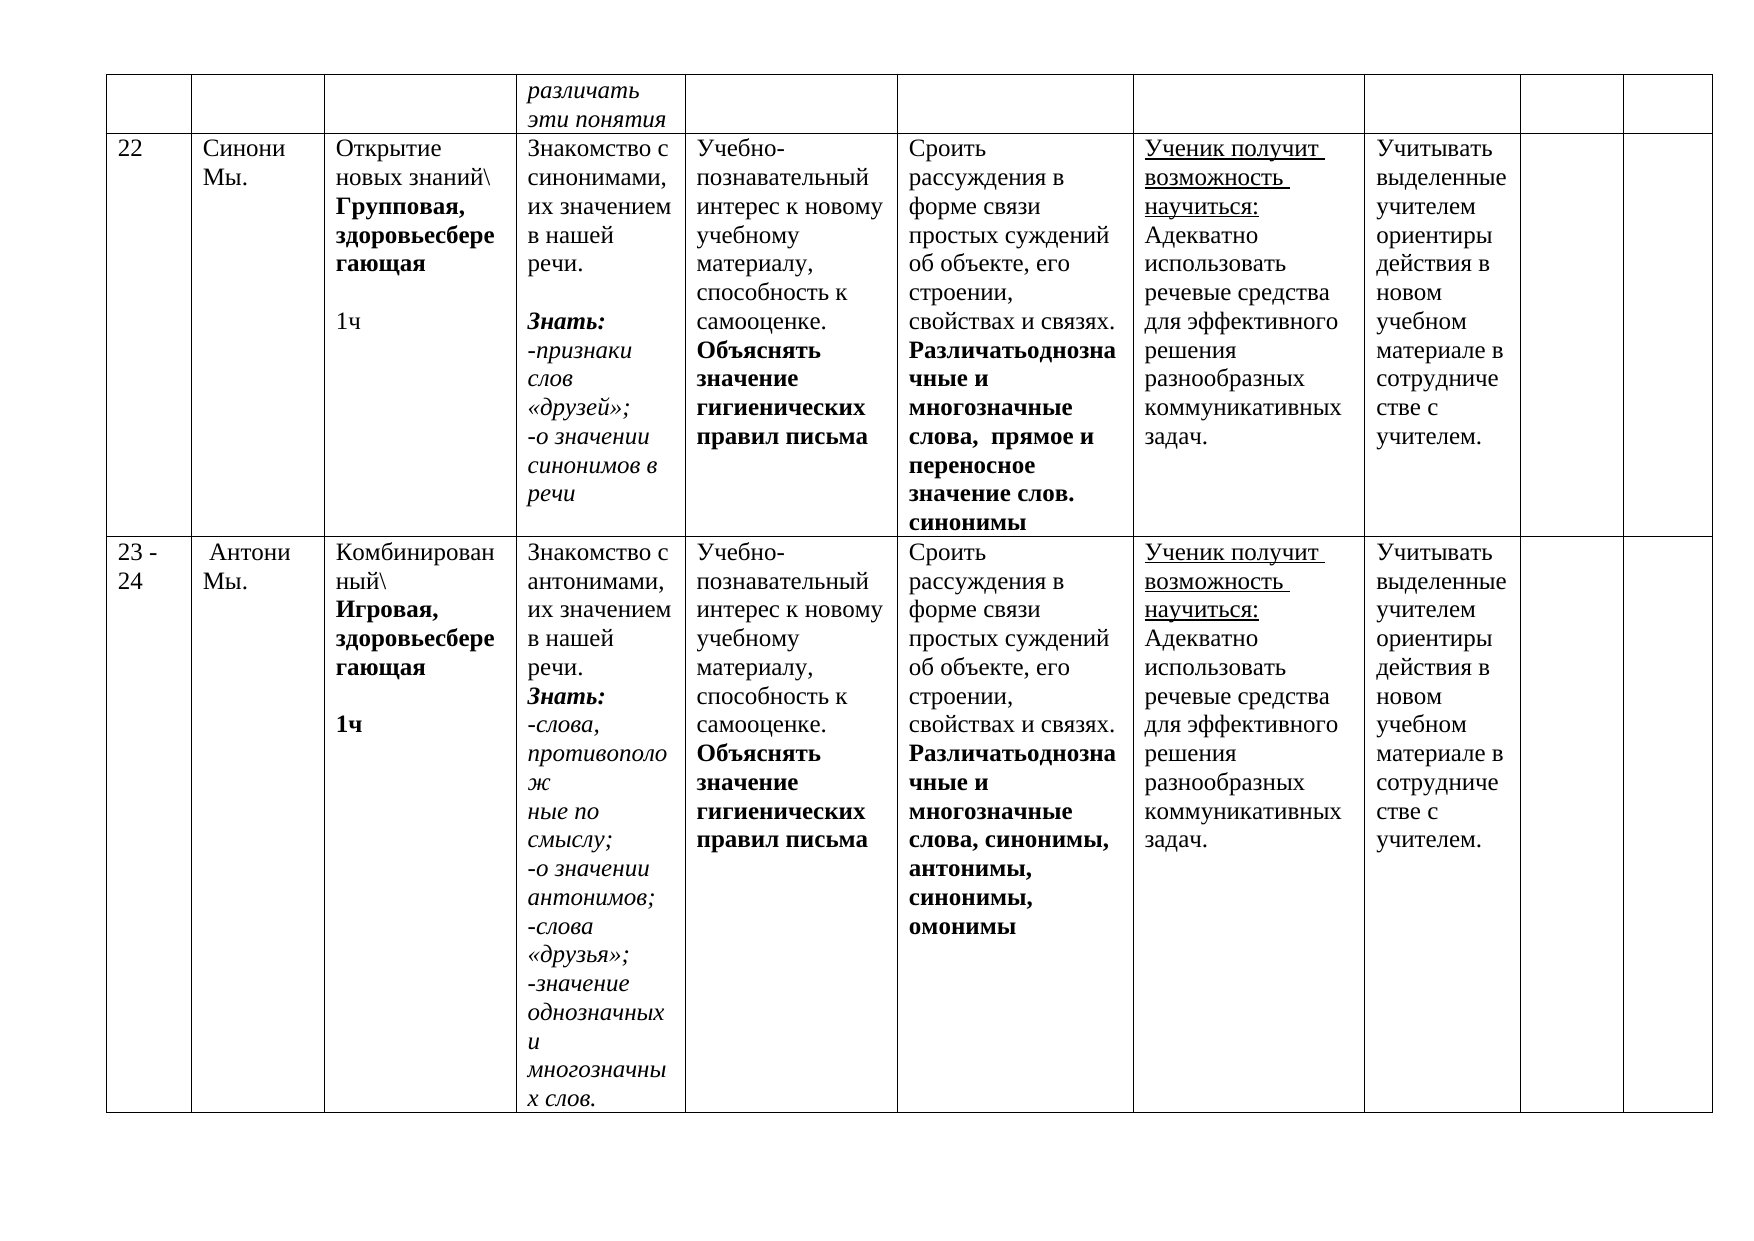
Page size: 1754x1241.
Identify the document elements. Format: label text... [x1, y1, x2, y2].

table_cell Учебно-познавательный интерес к новому учебному материалу, способность к самооценке. Объяснять значение гигиенических правил письма [686, 537, 897, 1112]
table_cell Учебно-познавательный интерес к новому учебному материалу, способность к самооценке. Объяснять значение гигиенических правил письма [686, 134, 897, 536]
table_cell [325, 75, 516, 132]
table_cell 21 [107, 75, 191, 132]
table_cell [1521, 134, 1623, 536]
table_cell Комбинирован ный\ Игровая, здоровьесберегающая 1ч [325, 537, 516, 1112]
table_cell Ученик получит возможность научиться: Адекватно использовать речевые средства для эффективного решения разнообразных коммуникативных задач. [1134, 537, 1364, 1112]
table_cell Знакомство с антонимами, их значением в нашей речи. Знать: -слова, противополож ные по смыслу; -о значении антонимов; -слова «друзья»; -значение однозначных и многозначных слов. [517, 537, 685, 1112]
table_cell Синони Мы. [192, 134, 324, 536]
table_cell [1624, 537, 1712, 1112]
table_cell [517, 75, 685, 132]
table_cell [1624, 75, 1712, 132]
table_cell [1521, 75, 1623, 132]
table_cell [1365, 75, 1520, 132]
table_cell Знакомство с синонимами, их значением в нашей речи. Знать: -признаки слов «друзей»; -о значении синонимов в речи [517, 134, 685, 536]
table_cell Учитывать выделенные учителем ориентиры действия в новом учебном материале в сотрудничестве с учителем. [1365, 537, 1520, 1112]
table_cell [686, 75, 897, 132]
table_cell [1134, 75, 1364, 132]
table_cell Сроить рассуждения в форме связи простых суждений об объекте, его строении, свойствах и связях. Различатьоднозначные и многозначные слова, прямое и переносное значение слов. синонимы [898, 134, 1133, 536]
table_cell 22 [107, 134, 191, 536]
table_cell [192, 75, 324, 132]
table_cell Ученик получит возможность научиться: Адекватно использовать речевые средства для эффективного решения разнообразных коммуникативных задач. [1134, 134, 1364, 536]
table_cell [1521, 537, 1623, 1112]
table_cell Сроить рассуждения в форме связи простых суждений об объекте, его строении, свойствах и связях. Различатьоднозначные и многозначные слова, синонимы, антонимы, синонимы, омонимы [898, 537, 1133, 1112]
table_cell Антони Мы. [192, 537, 324, 1112]
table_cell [898, 75, 1133, 132]
table_cell 23 -24 [107, 537, 191, 1112]
table_cell [1624, 134, 1712, 536]
table_cell Открытие новых знаний\ Групповая, здоровьесберегающая 1ч [325, 134, 516, 536]
table_cell Учитывать выделенные учителем ориентиры действия в новом учебном материале в сотрудничестве с учителем. [1365, 134, 1520, 536]
